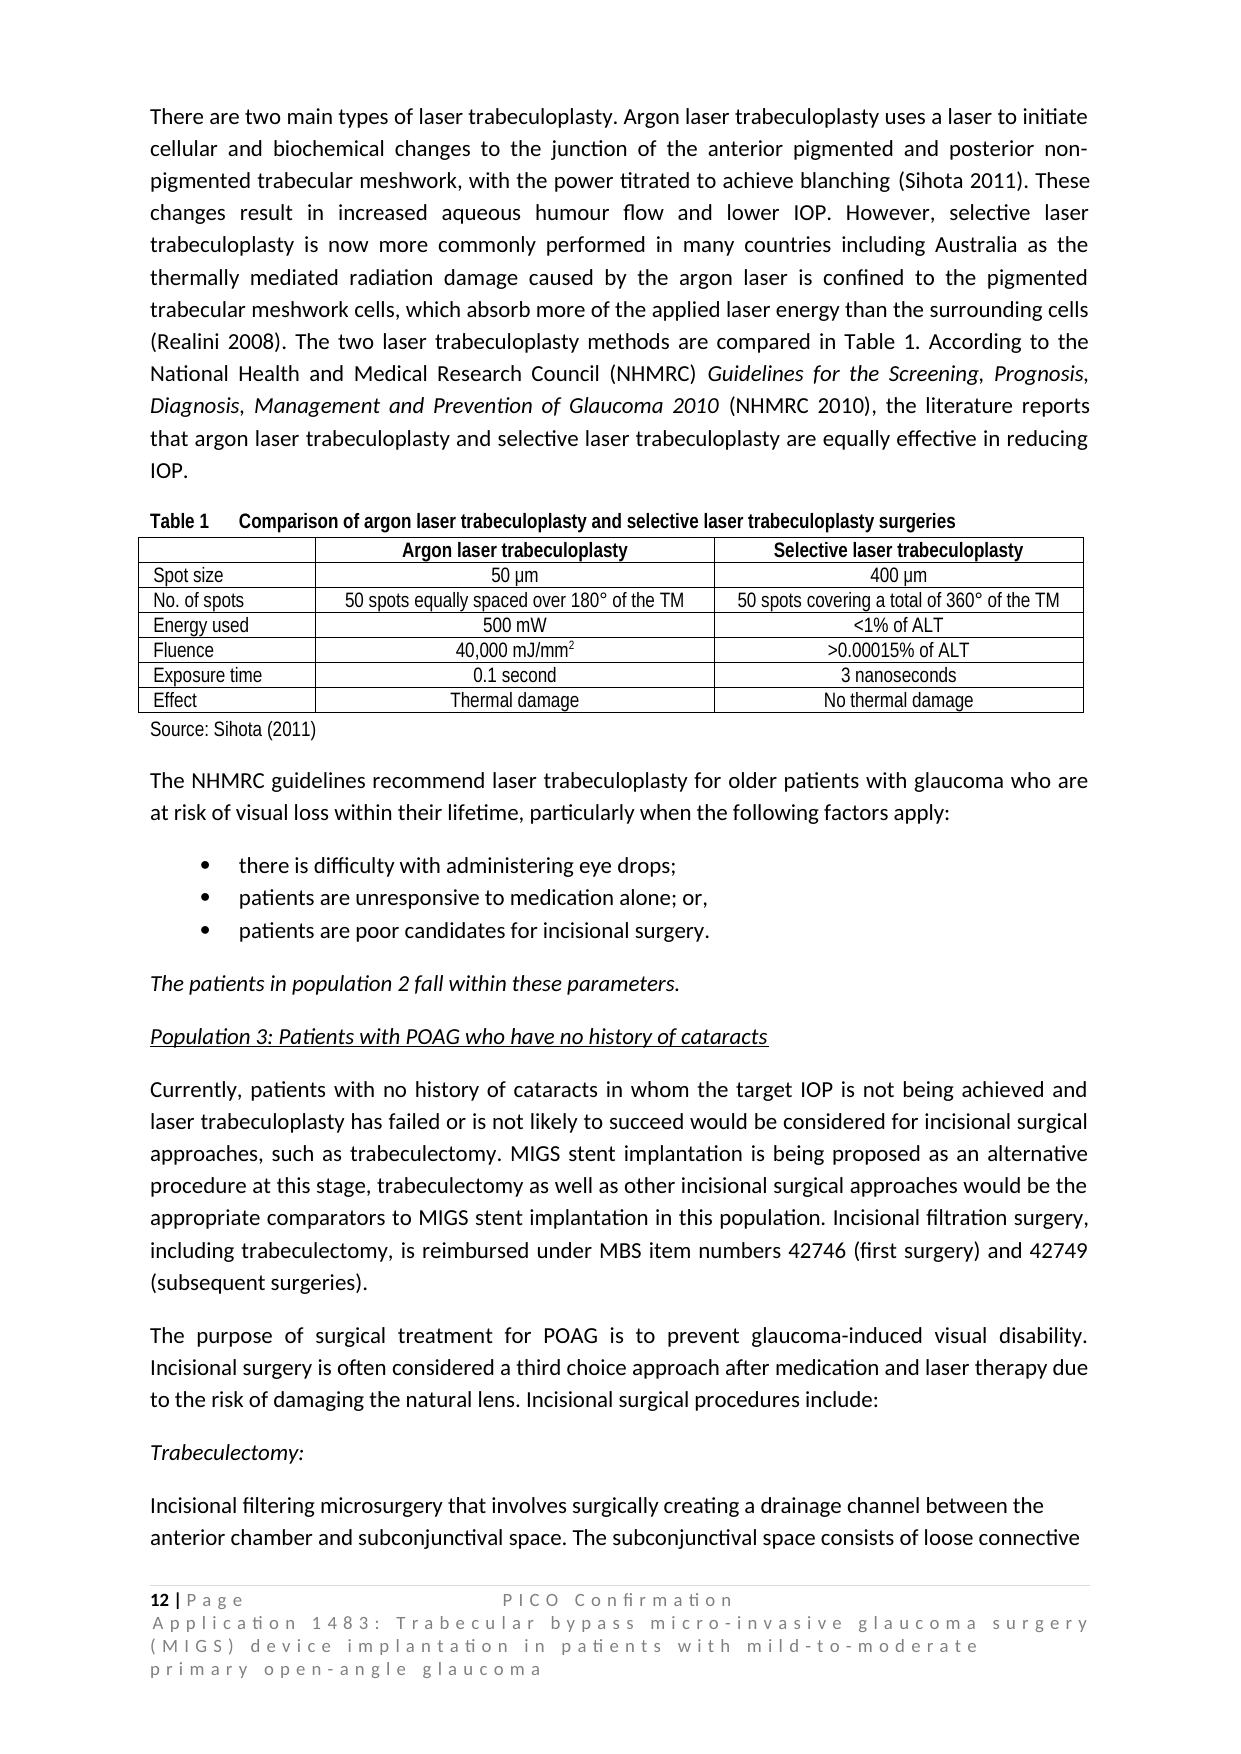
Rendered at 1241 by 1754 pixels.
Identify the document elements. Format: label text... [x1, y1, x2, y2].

text Population 3: Patients with POAG who have no history of cataracts [150, 1022, 1090, 1050]
table_cell Thermal damage [316, 688, 714, 712]
table_cell 3 nanoseconds [715, 663, 1083, 687]
table_cell 50 spots covering a total of 360° of the TM [715, 588, 1083, 612]
text The patients in population 2 fall within these parameters. [150, 969, 1090, 997]
table_cell Energy used [139, 613, 315, 637]
table_cell No. of spots [139, 588, 315, 612]
subtitle Table 1 Comparison of argon laser trabeculoplasty and selective laser trabeculoplasty surgeries [150, 509, 1090, 533]
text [150, 1491, 1090, 1552]
list patients are poor candidates for incisional surgery. [201, 916, 1090, 944]
text Source: Sihota (2011) [150, 717, 1090, 741]
table_cell 500 mW [316, 613, 714, 637]
text Currently, patients with no history of cataracts in whom the target IOP is not being achieved and laser trabeculoplasty has failed or is not likely to succeed would be considered for incisional surgical approaches, such as trabeculectomy. MIGS stent implantation is being proposed as an alternative procedure at this stage, trabeculectomy as well as other incisional surgical approaches would be the appropriate comparators to MIGS stent implantation in this population. Incisional filtration surgery, including trabeculectomy, is reimbursed under MBS item numbers 42746 (first surgery) and 42749 (subsequent surgeries). [150, 1075, 1090, 1296]
table_cell No thermal damage [715, 688, 1083, 712]
text The purpose of surgical treatment for POAG is to prevent glaucoma-induced visual disability. Incisional surgery is often considered a third choice approach after medication and laser therapy due to the risk of damaging the natural lens. Incisional surgical procedures include: [150, 1321, 1090, 1413]
table_cell 40,000 mJ/mm2 [316, 638, 714, 662]
text Trabeculectomy: [150, 1438, 1090, 1466]
table_cell Spot size [139, 563, 315, 587]
text There are two main types of laser trabeculoplasty. Argon laser trabeculoplasty uses a laser to initiate cellular and biochemical changes to the junction of the anterior pigmented and posterior non-pigmented trabecular meshwork, with the power titrated to achieve blanching (Sihota 2011). These changes result in increased aqueous humour flow and lower IOP. However, selective laser trabeculoplasty is now more commonly performed in many countries including Australia as the thermally mediated radiation damage caused by the argon laser is confined to the pigmented trabecular meshwork cells, which absorb more of the applied laser energy than the surrounding cells (Realini 2008). The two laser trabeculoplasty methods are compared in Table 1. According to the National Health and Medical Research Council (NHMRC) Guidelines for the Screening, Prognosis, Diagnosis, Management and Prevention of Glaucoma 2010 (NHMRC 2010), the literature reports that argon laser trabeculoplasty and selective laser trabeculoplasty are equally effective in reducing IOP. [150, 102, 1090, 484]
table_cell 50 μm [316, 563, 714, 587]
table_header Selective laser trabeculoplasty [715, 538, 1083, 562]
table_cell 50 spots equally spaced over 180° of the TM [316, 588, 714, 612]
table_cell >0.00015% of ALT [715, 638, 1083, 662]
table_cell 400 μm [715, 563, 1083, 587]
table_cell Exposure time [139, 663, 315, 687]
list there is difficulty with administering eye drops; [201, 851, 1090, 879]
table_header - [139, 538, 315, 562]
table_cell Effect [139, 688, 315, 712]
table_header Argon laser trabeculoplasty [316, 538, 714, 562]
table_cell Fluence [139, 638, 315, 662]
text The NHMRC guidelines recommend laser trabeculoplasty for older patients with glaucoma who are at risk of visual loss within their lifetime, particularly when the following factors apply: [150, 766, 1090, 826]
table_cell 0.1 second [316, 663, 714, 687]
table_cell <1% of ALT [715, 613, 1083, 637]
list patients are unresponsive to medication alone; or, [201, 883, 1090, 912]
